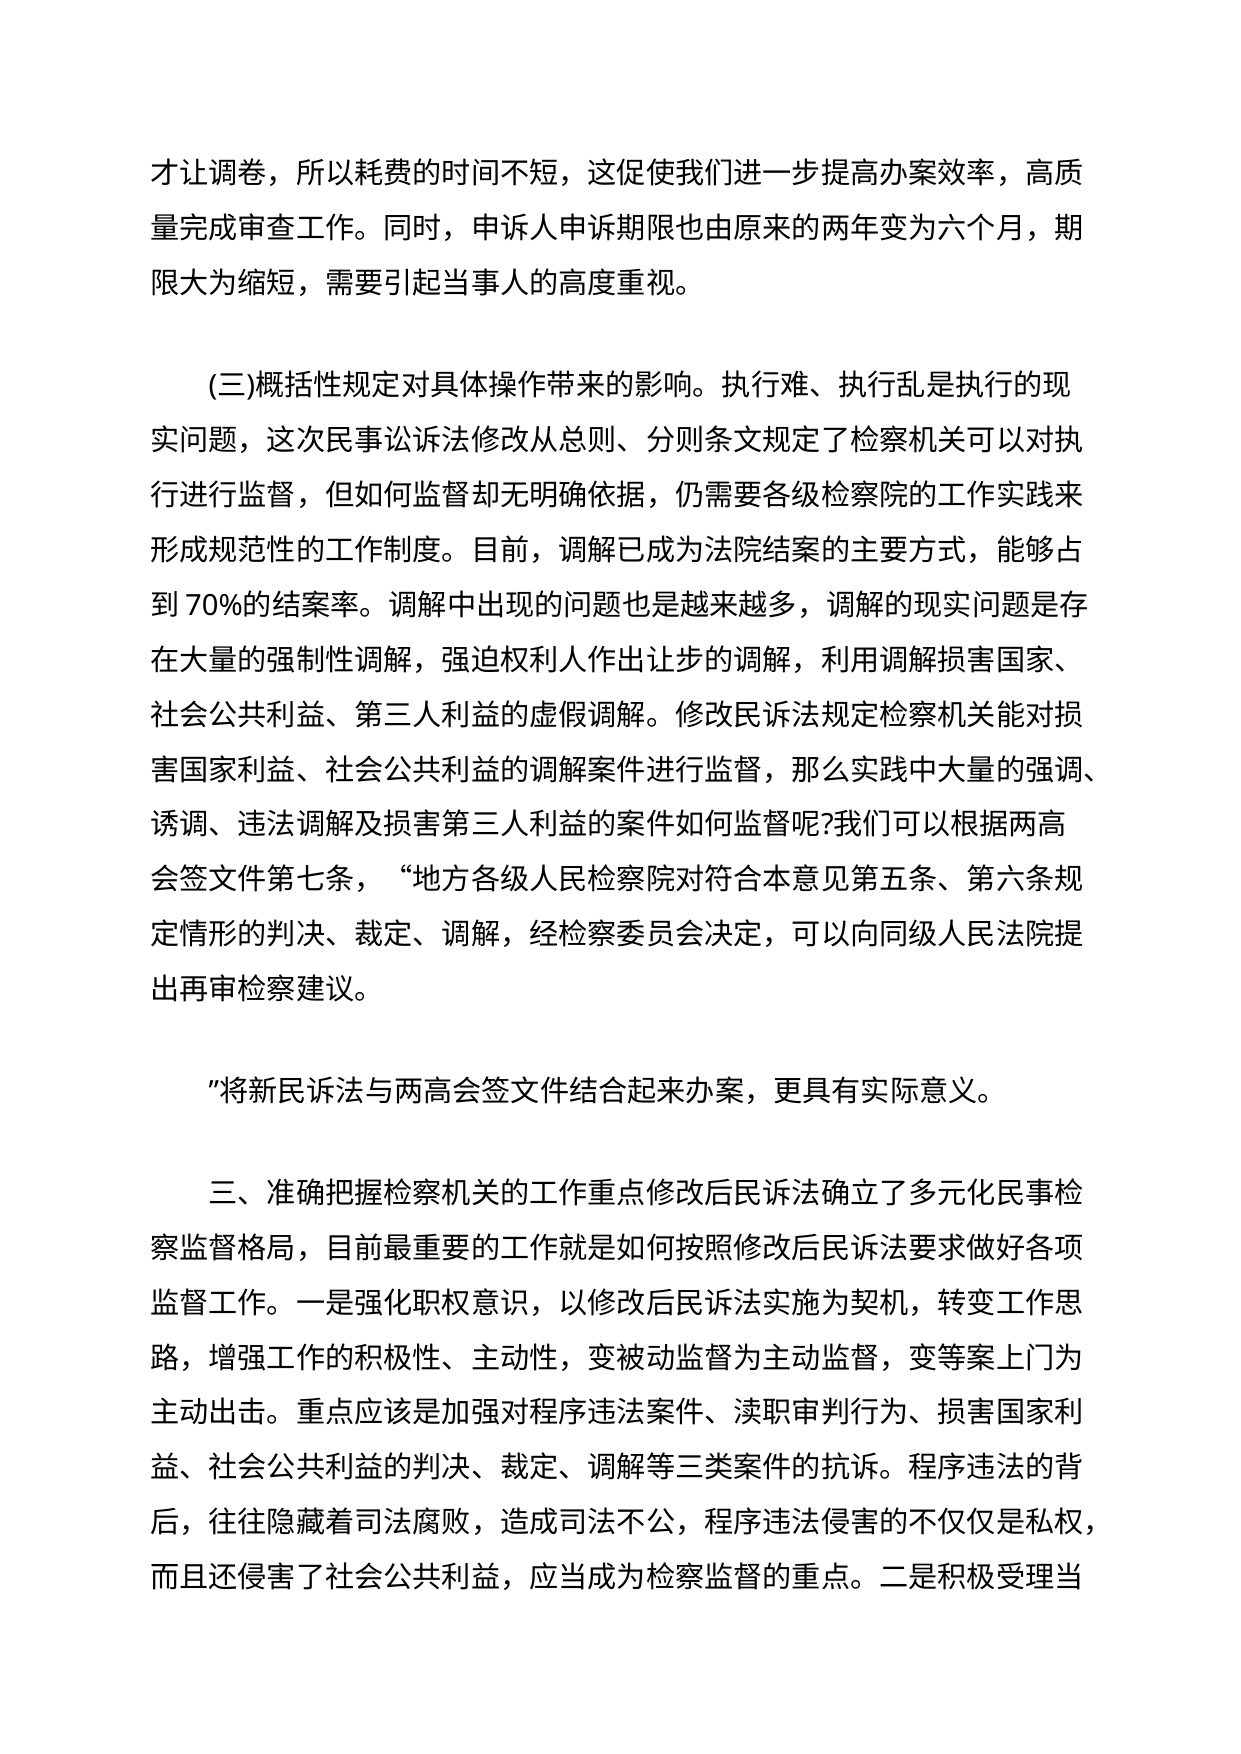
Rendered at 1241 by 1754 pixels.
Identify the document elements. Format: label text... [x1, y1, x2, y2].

text (三)概括性规定对具体操作带来的影响。执行难、执行乱是执行的现实问题，这次民事讼诉法修改从总则、分则条文规定了检察机关可以对执行进行监督，但如何监督却无明确依据，仍需要各级检察院的工作实践来形成规范性的工作制度。目前，调解已成为法院结案的主要方式，能够占到70%的结案率。调解中出现的问题也是越来越多，调解的现实问题是存在大量的强制性调解，强迫权利人作出让步的调解，利用调解损害国家、社会公共利益、第三人利益的虚假调解。修改民诉法规定检察机关能对损害国家利益、社会公共利益的调解案件进行监督，那么实践中大量的强调、诱调、违法调解及损害第三人利益的案件如何监督呢?我们可以根据两高会签文件第七条，“地方各级人民检察院对符合本意见第五条、第六条规定情形的判决、裁定、调解，经检察委员会决定，可以向同级人民法院提出再审检察建议。 [150, 362, 1090, 1008]
text ”将新民诉法与两高会签文件结合起来办案，更具有实际意义。 [150, 1067, 1090, 1110]
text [150, 150, 1090, 302]
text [150, 1169, 1090, 1596]
